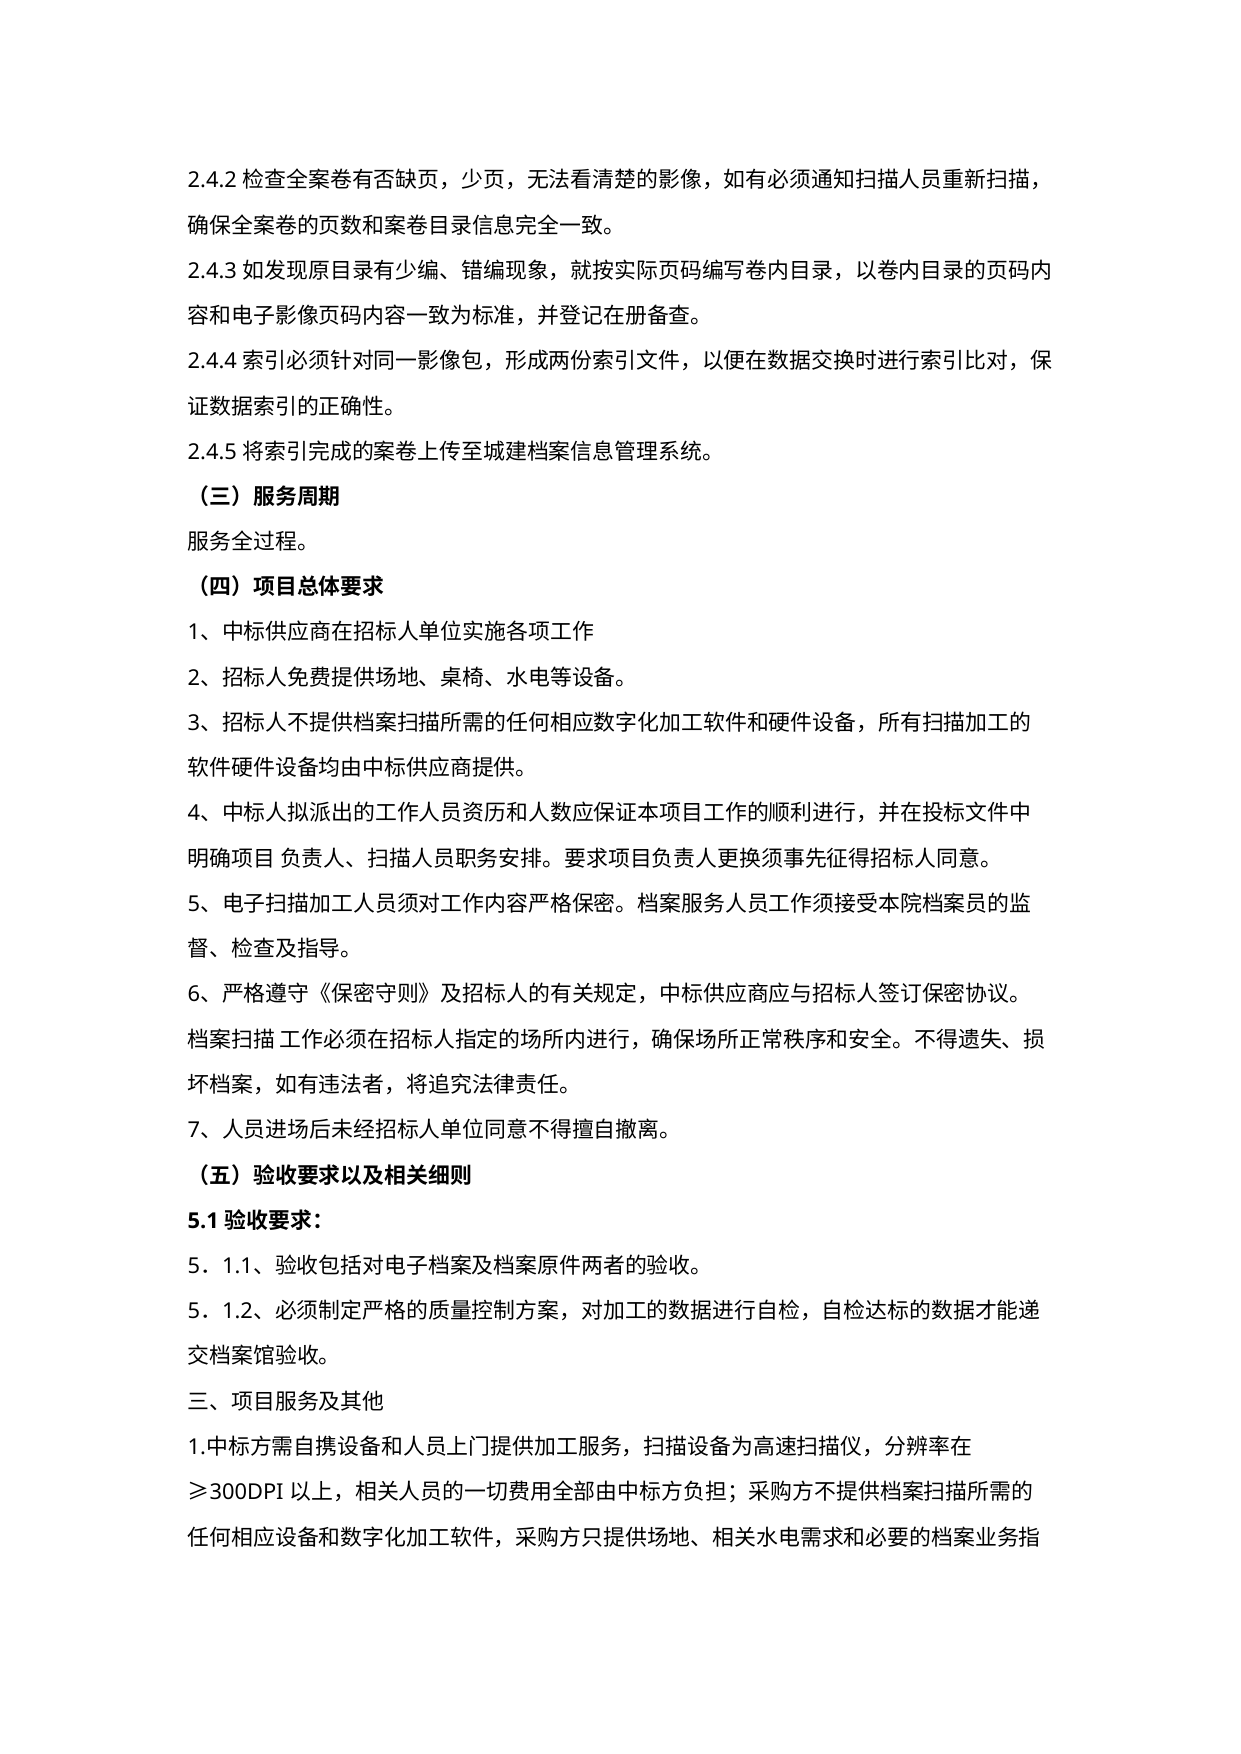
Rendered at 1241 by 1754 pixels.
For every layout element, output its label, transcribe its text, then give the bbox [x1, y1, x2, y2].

text 5．1.2、必须制定严格的质量控制方案，对加工的数据进行自检，自检达标的数据才能递交档案馆验收。 [187, 1293, 1053, 1371]
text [187, 1428, 1053, 1552]
text （三）服务周期 [187, 479, 1053, 511]
text 2.4.5 将索引完成的案卷上传至城建档案信息管理系统。 [187, 433, 1053, 466]
text 2.4.3 如发现原目录有少编、错编现象，就按实际页码编写卷内目录，以卷内目录的页码内容和电子影像页码内容一致为标准，并登记在册备查。 [187, 252, 1053, 330]
text 2.4.4 索引必须针对同一影像包，形成两份索引文件，以便在数据交换时进行索引比对，保证数据索引的正确性。 [187, 343, 1053, 421]
text （四）项目总体要求 [187, 569, 1053, 601]
text （五）验收要求以及相关细则 [187, 1157, 1053, 1190]
text 2、招标人免费提供场地、桌椅、水电等设备。 [187, 659, 1053, 692]
text 6、严格遵守《保密守则》及招标人的有关规定，中标供应商应与招标人签订保密协议。档案扫描 工作必须在招标人指定的场所内进行，确保场所正常秩序和安全。不得遗失、损坏档案，如有违法者，将追究法律责任。 [187, 976, 1053, 1099]
text 5、电子扫描加工人员须对工作内容严格保密。档案服务人员工作须接受本院档案员的监督、检查及指导。 [187, 886, 1053, 963]
text 5.1 验收要求： [187, 1202, 1053, 1235]
text 2.4.2 检查全案卷有否缺页，少页，无法看清楚的影像，如有必须通知扫描人员重新扫描，确保全案卷的页数和案卷目录信息完全一致。 [187, 162, 1053, 240]
text 服务全过程。 [187, 524, 1053, 556]
text 5．1.1、验收包括对电子档案及档案原件两者的验收。 [187, 1247, 1053, 1280]
text 三、项目服务及其他 [187, 1383, 1053, 1416]
text 7、人员进场后未经招标人单位同意不得擅自撤离。 [187, 1112, 1053, 1144]
text 1、中标供应商在招标人单位实施各项工作 [187, 614, 1053, 647]
text 3、招标人不提供档案扫描所需的任何相应数字化加工软件和硬件设备，所有扫描加工的软件硬件设备均由中标供应商提供。 [187, 704, 1053, 782]
text 4、中标人拟派出的工作人员资历和人数应保证本项目工作的顺利进行，并在投标文件中明确项目 负责人、扫描人员职务安排。要求项目负责人更换须事先征得招标人同意。 [187, 795, 1053, 873]
